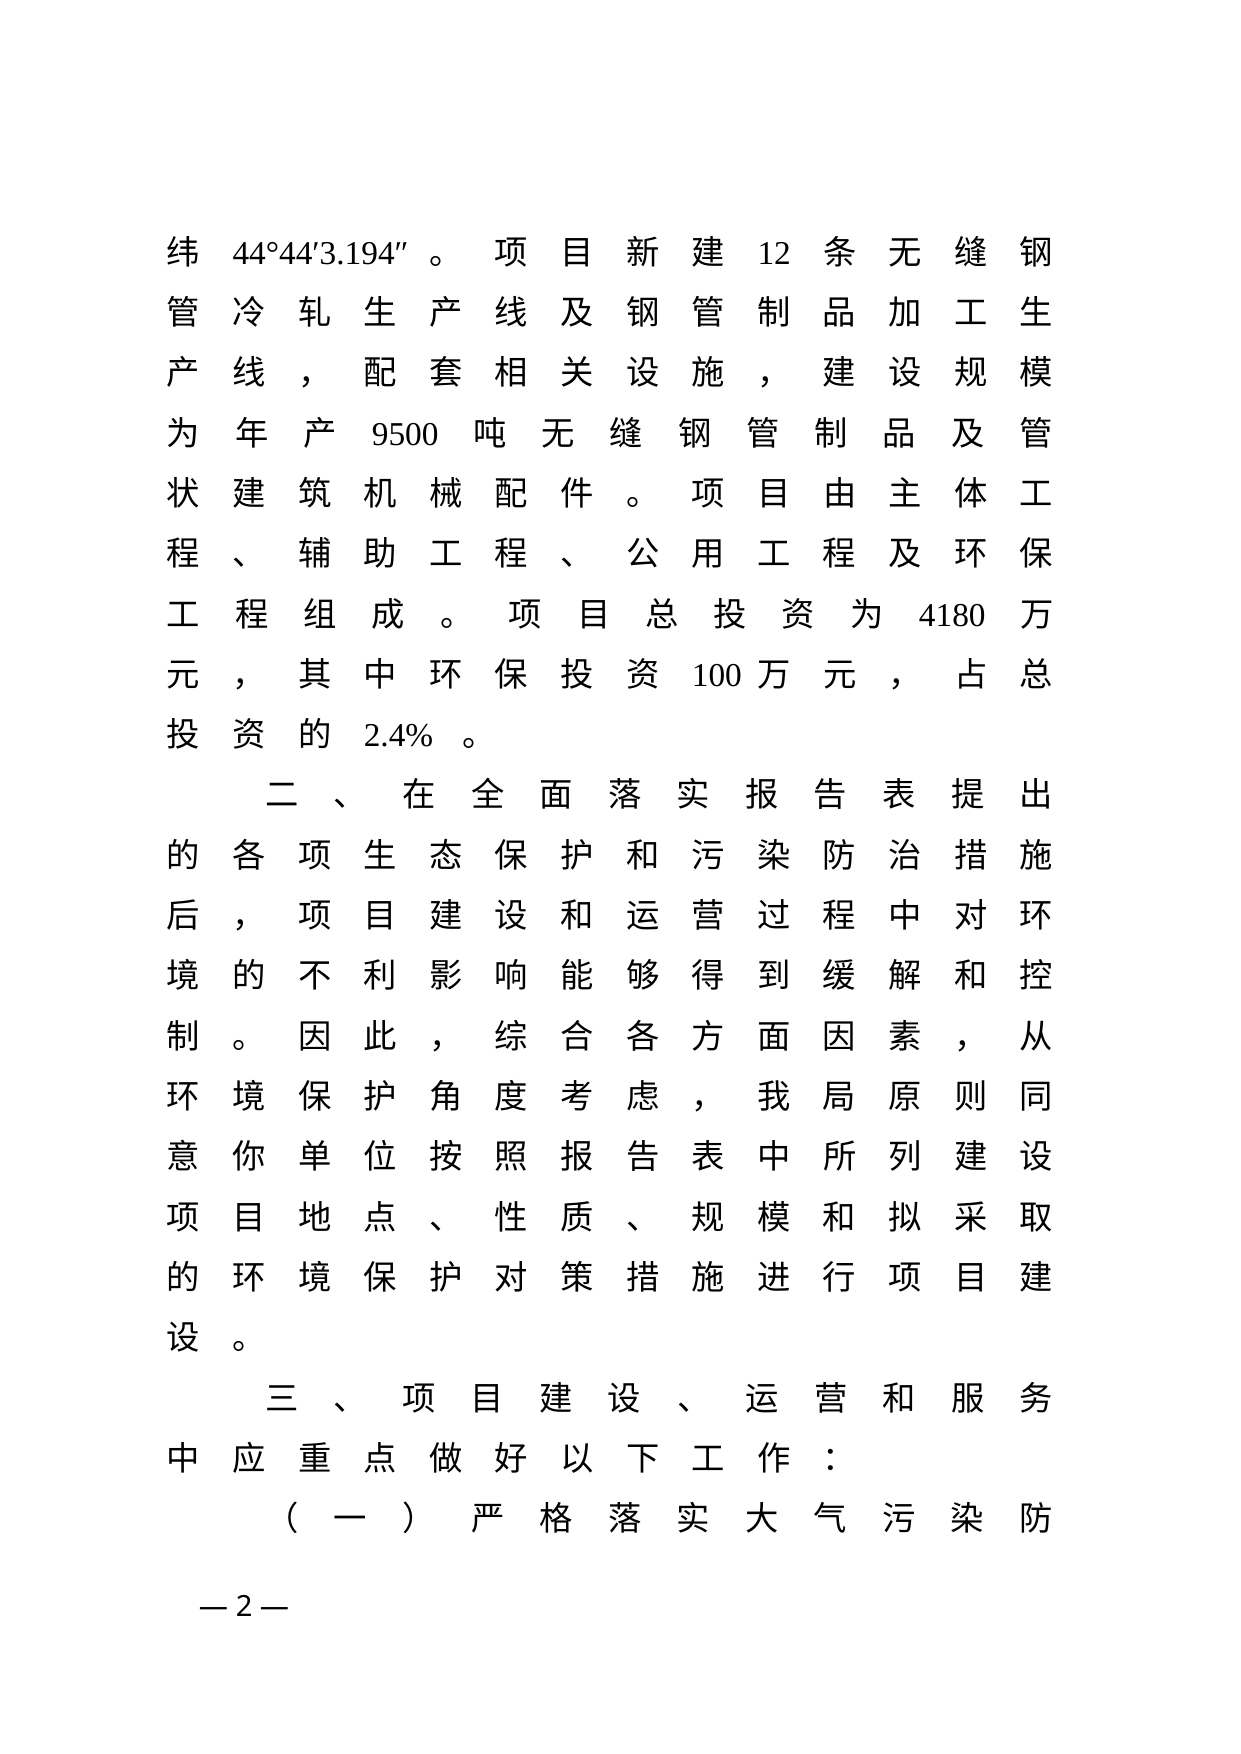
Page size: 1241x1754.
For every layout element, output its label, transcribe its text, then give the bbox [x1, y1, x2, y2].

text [167, 1486, 1085, 1546]
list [167, 219, 1085, 762]
text 三、项目建设、运营和服务中应重点做好以下工作： [167, 1365, 1085, 1486]
list 二、在全面落实报告表提出的各项生态保护和污染防治措施后，项目建设和运营过程中对环境的不利影响能够得到缓解和控制。因此，综合各方面因素，从环境保护角度考虑，我局原则同意你单位按照报告表中所列建设项目地点、性质、规模和拟采取的环境保护对策措施进行项目建设。 [167, 762, 1085, 1365]
